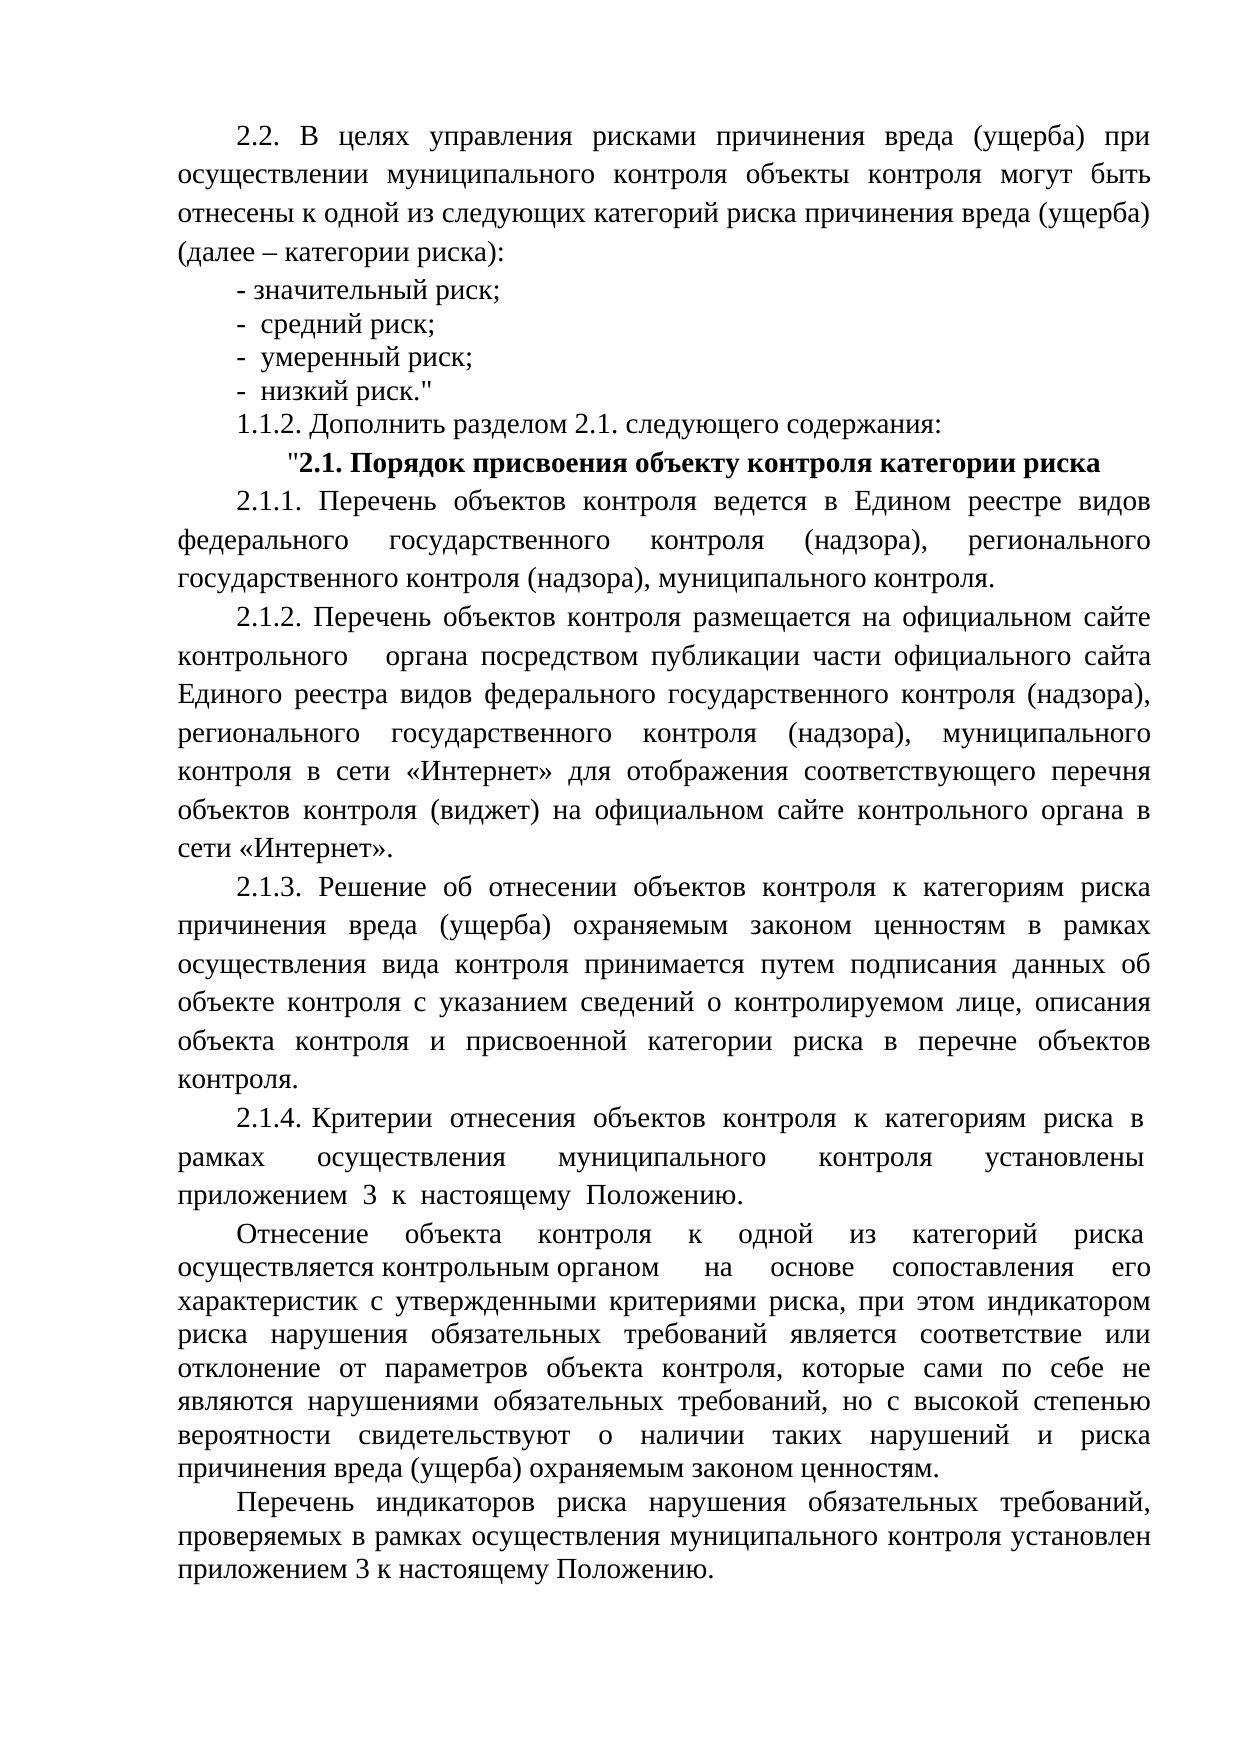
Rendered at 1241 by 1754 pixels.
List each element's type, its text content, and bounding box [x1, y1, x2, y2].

list Перечень индикаторов риска нарушения обязательных требований, проверяемых в рамках осуществления муниципального контроля установлен приложением 3 к настоящему Положению. [177, 1484, 1152, 1585]
text 2.2. В целях управления рисками причинения вреда (ущерба) при осуществлении муниципального контроля объекты контроля могут быть отнесены к одной из следующих категорий риска причинения вреда (ущерба) (далее – категории риска): [177, 118, 1152, 267]
text - значительный риск; [177, 272, 1152, 306]
text "2.1. Порядок присвоения объекту контроля категории риска [177, 445, 1152, 478]
text - средний риск; [177, 306, 1152, 339]
text - низкий риск." [177, 373, 1152, 406]
text 2.1.4. Критерии отнесения объектов контроля к категориям риска в рамках осуществления муниципального контроля установлены приложением 3 к настоящему Положению. [177, 1100, 1152, 1211]
text 2.1.2. Перечень объектов контроля размещается на официальном сайте контрольного органа посредством публикации части официального сайта Единого реестра видов федерального государственного контроля (надзора), регионального государственного контроля (надзора), муниципального контроля в сети «Интернет» для отображения соответствующего перечня объектов контроля (виджет) на официальном сайте контрольного органа в сети «Интернет». [177, 599, 1152, 864]
text - умеренный риск; [177, 339, 1152, 373]
list Отнесение объекта контроля к одной из категорий риска осуществляется контрольным органом на основе сопоставления его характеристик с утвержденными критериями риска, при этом индикатором риска нарушения обязательных требований является соответствие или отклонение от параметров объекта контроля, которые сами по себе не являются нарушениями обязательных требований, но с высокой степенью вероятности свидетельствуют о наличии таких нарушений и риска причинения вреда (ущерба) охраняемым законом ценностям. [177, 1216, 1152, 1484]
text 1.1.2. Дополнить разделом 2.1. следующего содержания: [177, 406, 1152, 440]
text 2.1.3. Решение об отнесении объектов контроля к категориям риска причинения вреда (ущерба) охраняемым законом ценностям в рамках осуществления вида контроля принимается путем подписания данных об объекте контроля с указанием сведений о контролируемом лице, описания объекта контроля и присвоенной категории риска в перечне объектов контроля. [177, 869, 1152, 1095]
text 2.1.1. Перечень объектов контроля ведется в Едином реестре видов федерального государственного контроля (надзора), регионального государственного контроля (надзора), муниципального контроля. [177, 483, 1152, 594]
